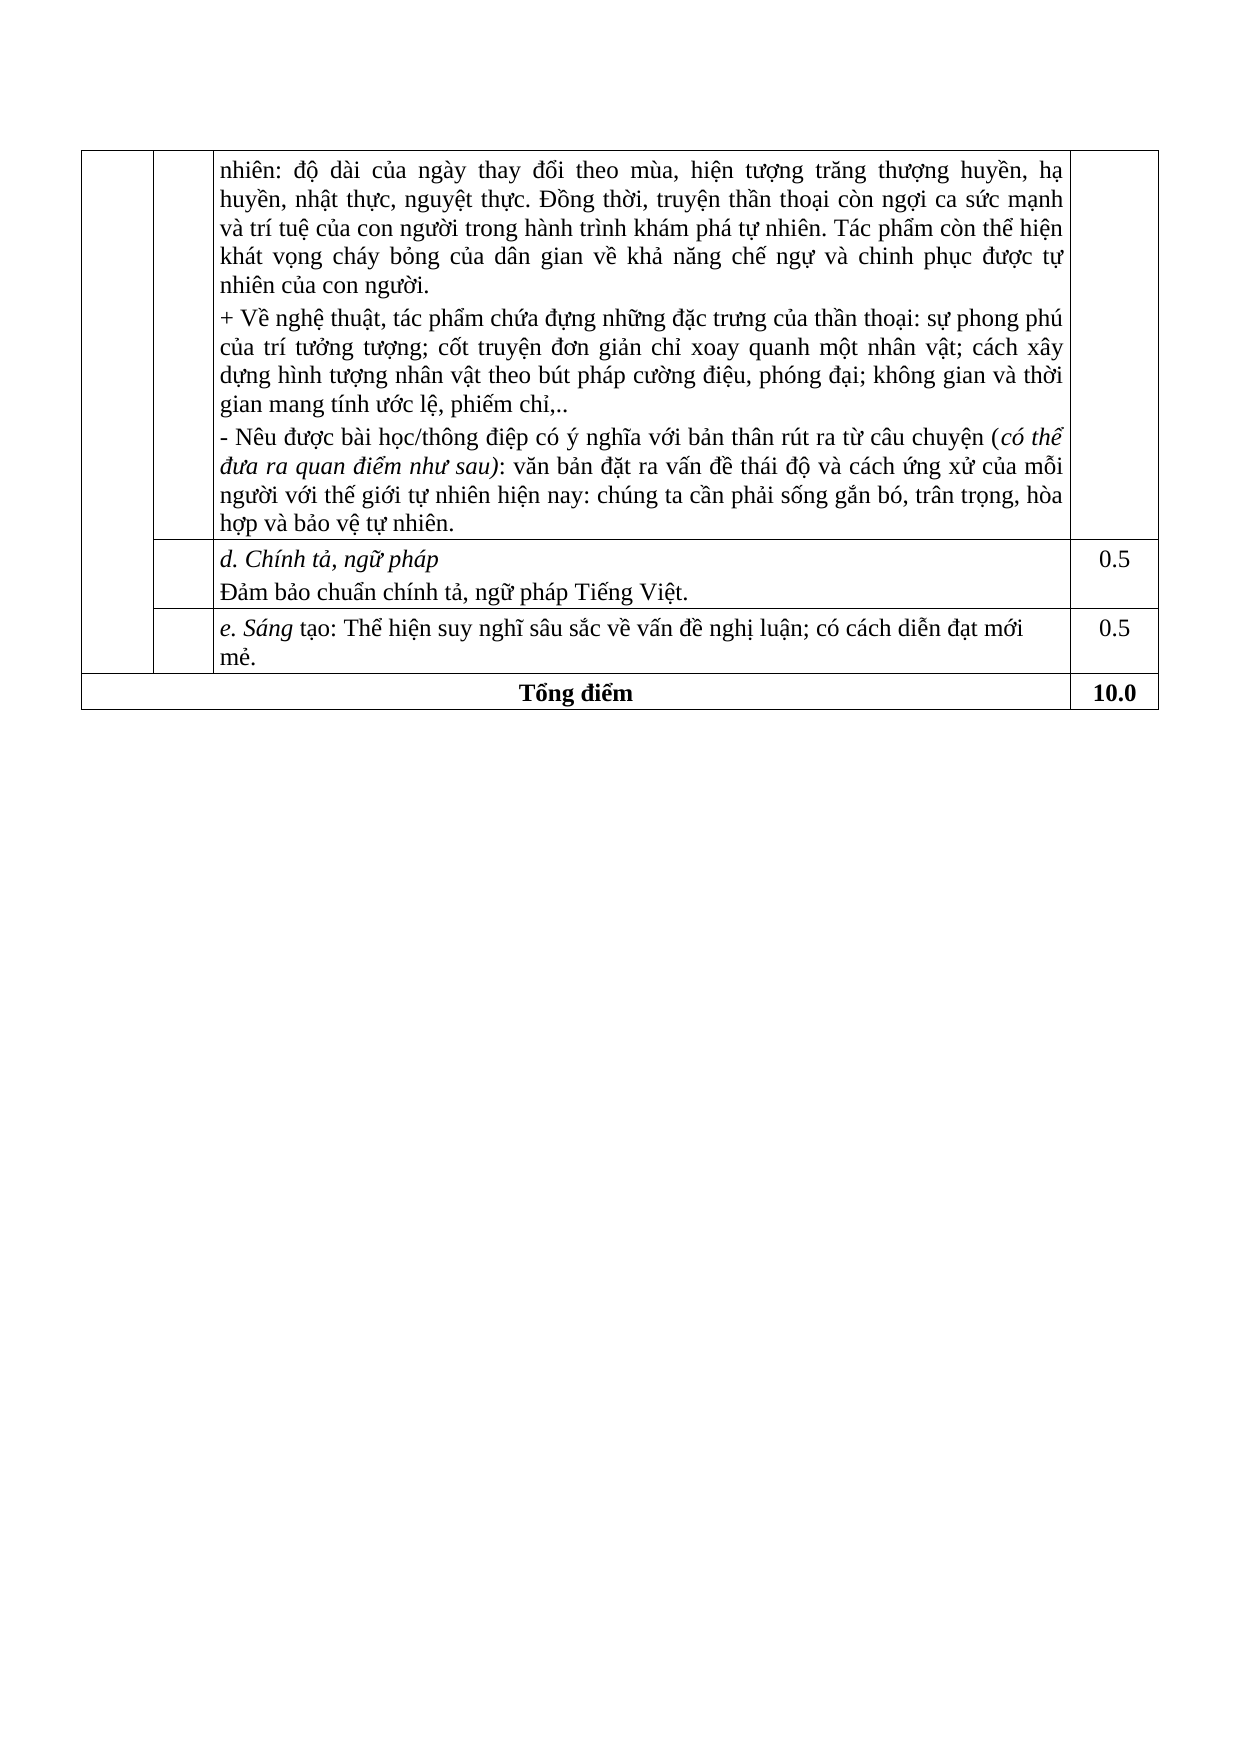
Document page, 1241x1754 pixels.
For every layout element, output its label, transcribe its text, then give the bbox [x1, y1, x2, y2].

table_cell e. Sáng tạo: Thể hiện suy nghĩ sâu sắc về vấn đề nghị luận; có cách diễn đạt mới mẻ. [214, 609, 1070, 673]
table_cell 10.0 [1071, 674, 1158, 709]
table_cell [154, 540, 213, 608]
table_cell d. Chính tả, ngữ pháp Đảm bảo chuẩn chính tả, ngữ pháp Tiếng Việt. [214, 540, 1070, 608]
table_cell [214, 151, 1070, 539]
table_cell 0.5 [1071, 609, 1158, 673]
table_cell Tổng điểm [82, 674, 1070, 709]
table_cell [154, 609, 213, 673]
table_cell [154, 151, 213, 539]
table_cell 0.5 [1071, 540, 1158, 608]
